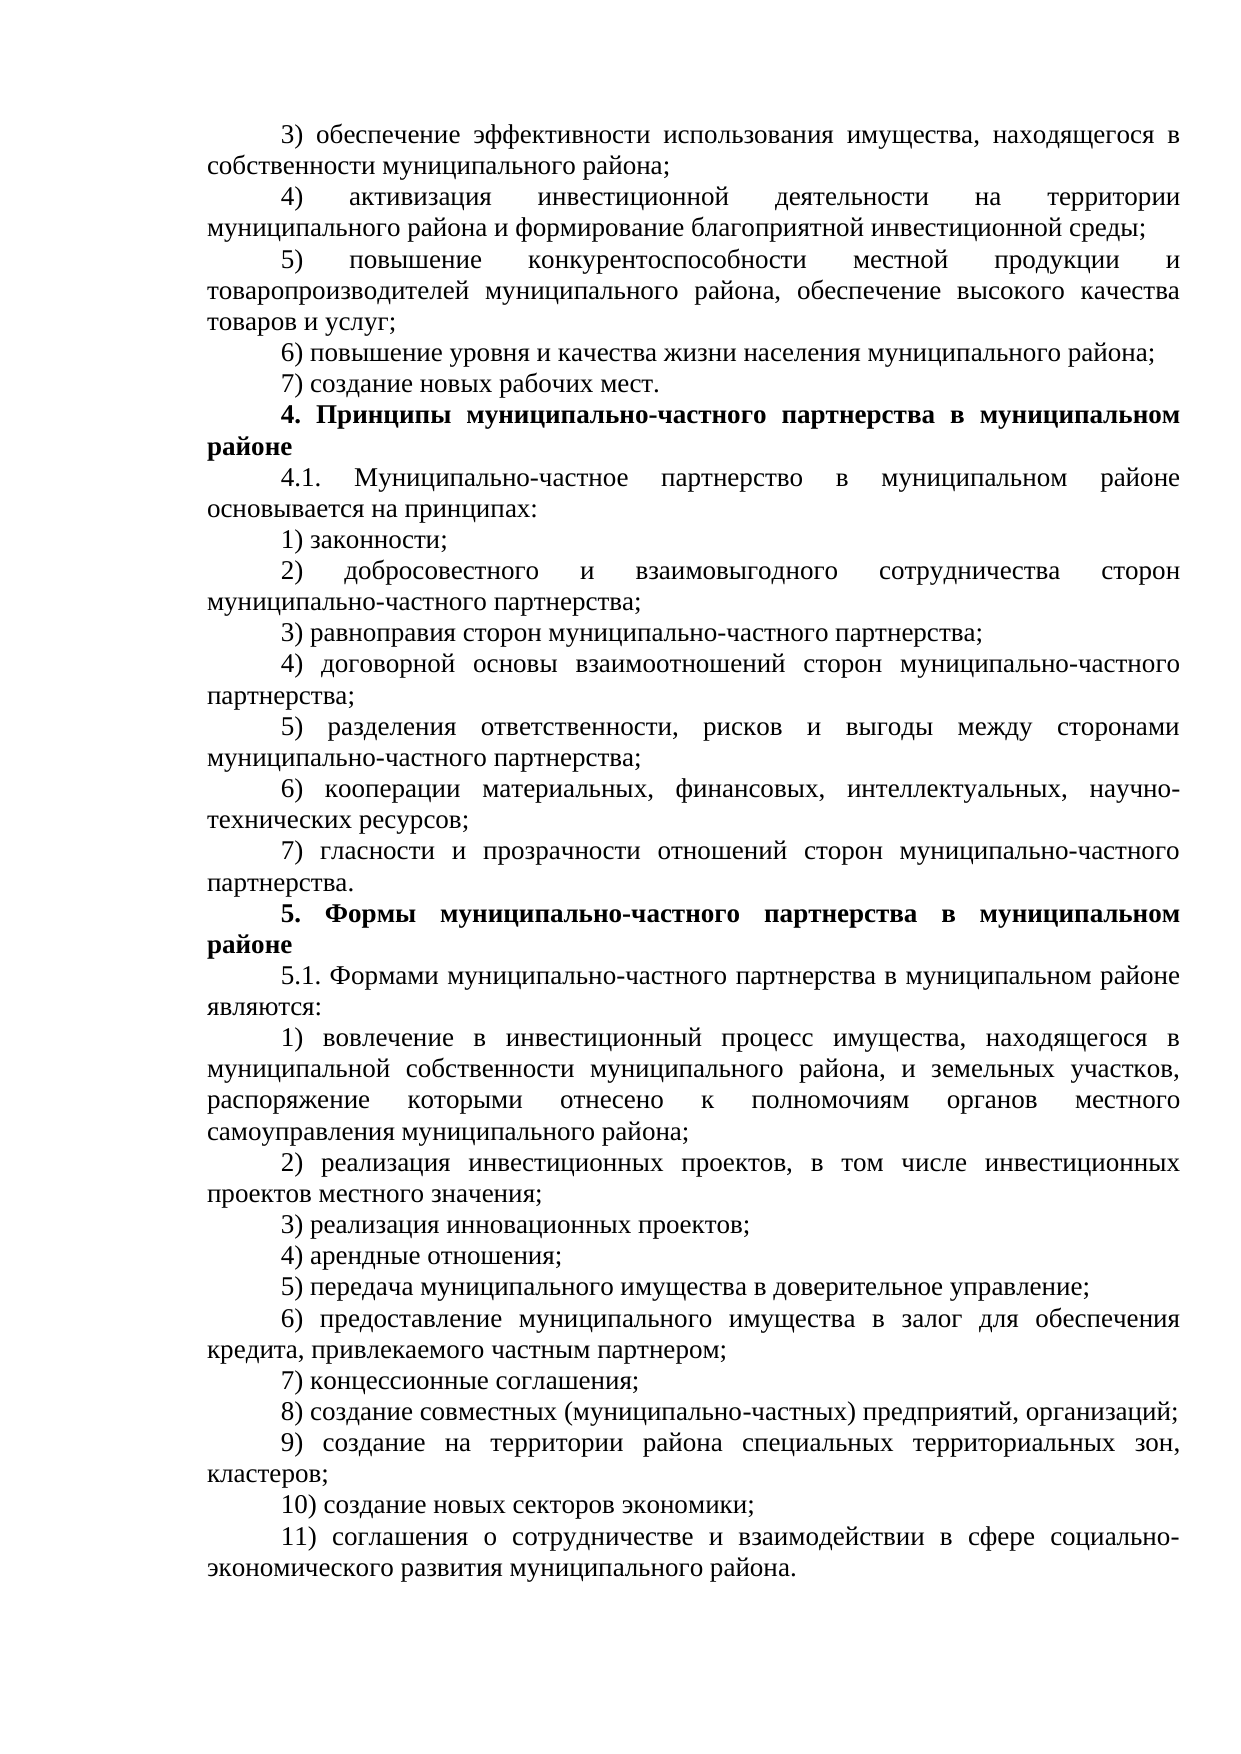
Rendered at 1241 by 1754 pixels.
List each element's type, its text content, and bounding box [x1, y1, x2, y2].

text 4) активизация инвестиционной деятельности на территории муниципального района и формирование благоприятной инвестиционной среды; [207, 180, 1181, 243]
text 8) создание совместных (муниципально-частных) предприятий, организаций; [207, 1395, 1181, 1426]
text 4) арендные отношения; [207, 1239, 1181, 1271]
text 4) договорной основы взаимоотношений сторон муниципально-частного партнерства; [207, 648, 1181, 710]
text 3) реализация инновационных проектов; [207, 1208, 1181, 1239]
text 7) создание новых рабочих мест. [207, 367, 1181, 398]
text 11) соглашения о сотрудничестве и взаимодействии в сфере социально-экономического развития муниципального района. [207, 1520, 1181, 1582]
text 10) создание новых секторов экономики; [207, 1488, 1181, 1520]
text 6) повышение уровня и качества жизни населения муниципального района; [207, 336, 1181, 367]
text 1) законности; [207, 523, 1181, 554]
text 7) гласности и прозрачности отношений сторон муниципально-частного партнерства. [207, 834, 1181, 897]
text 4. Принципы муниципально-частного партнерства в муниципальном районе [207, 398, 1181, 461]
text 5. Формы муниципально-частного партнерства в муниципальном районе [207, 897, 1181, 959]
text 5.1. Формами муниципально-частного партнерства в муниципальном районе являются: [207, 959, 1181, 1021]
text 5) разделения ответственности, рисков и выгоды между сторонами муниципально-частного партнерства; [207, 710, 1181, 772]
text 9) создание на территории района специальных территориальных зон, кластеров; [207, 1426, 1181, 1488]
text 5) повышение конкурентоспособности местной продукции и товаропроизводителей муниципального района, обеспечение высокого качества товаров и услуг; [207, 243, 1181, 336]
text 1) вовлечение в инвестиционный процесс имущества, находящегося в муниципальной собственности муниципального района, и земельных участков, распоряжение которыми отнесено к полномочиям органов местного самоуправления муниципального района; [207, 1021, 1181, 1146]
text 4.1. Муниципально-частное партнерство в муниципальном районе основывается на принципах: [207, 461, 1181, 523]
text 5) передача муниципального имущества в доверительное управление; [207, 1271, 1181, 1302]
text 7) концессионные соглашения; [207, 1364, 1181, 1395]
text 3) обеспечение эффективности использования имущества, находящегося в собственности муниципального района; [207, 118, 1181, 180]
text 2) добросовестного и взаимовыгодного сотрудничества сторон муниципально-частного партнерства; [207, 554, 1181, 616]
text 6) кооперации материальных, финансовых, интеллектуальных, научно-технических ресурсов; [207, 772, 1181, 834]
text 6) предоставление муниципального имущества в залог для обеспечения кредита, привлекаемого частным партнером; [207, 1302, 1181, 1364]
text 3) равноправия сторон муниципально-частного партнерства; [207, 616, 1181, 648]
text 2) реализация инвестиционных проектов, в том числе инвестиционных проектов местного значения; [207, 1146, 1181, 1208]
